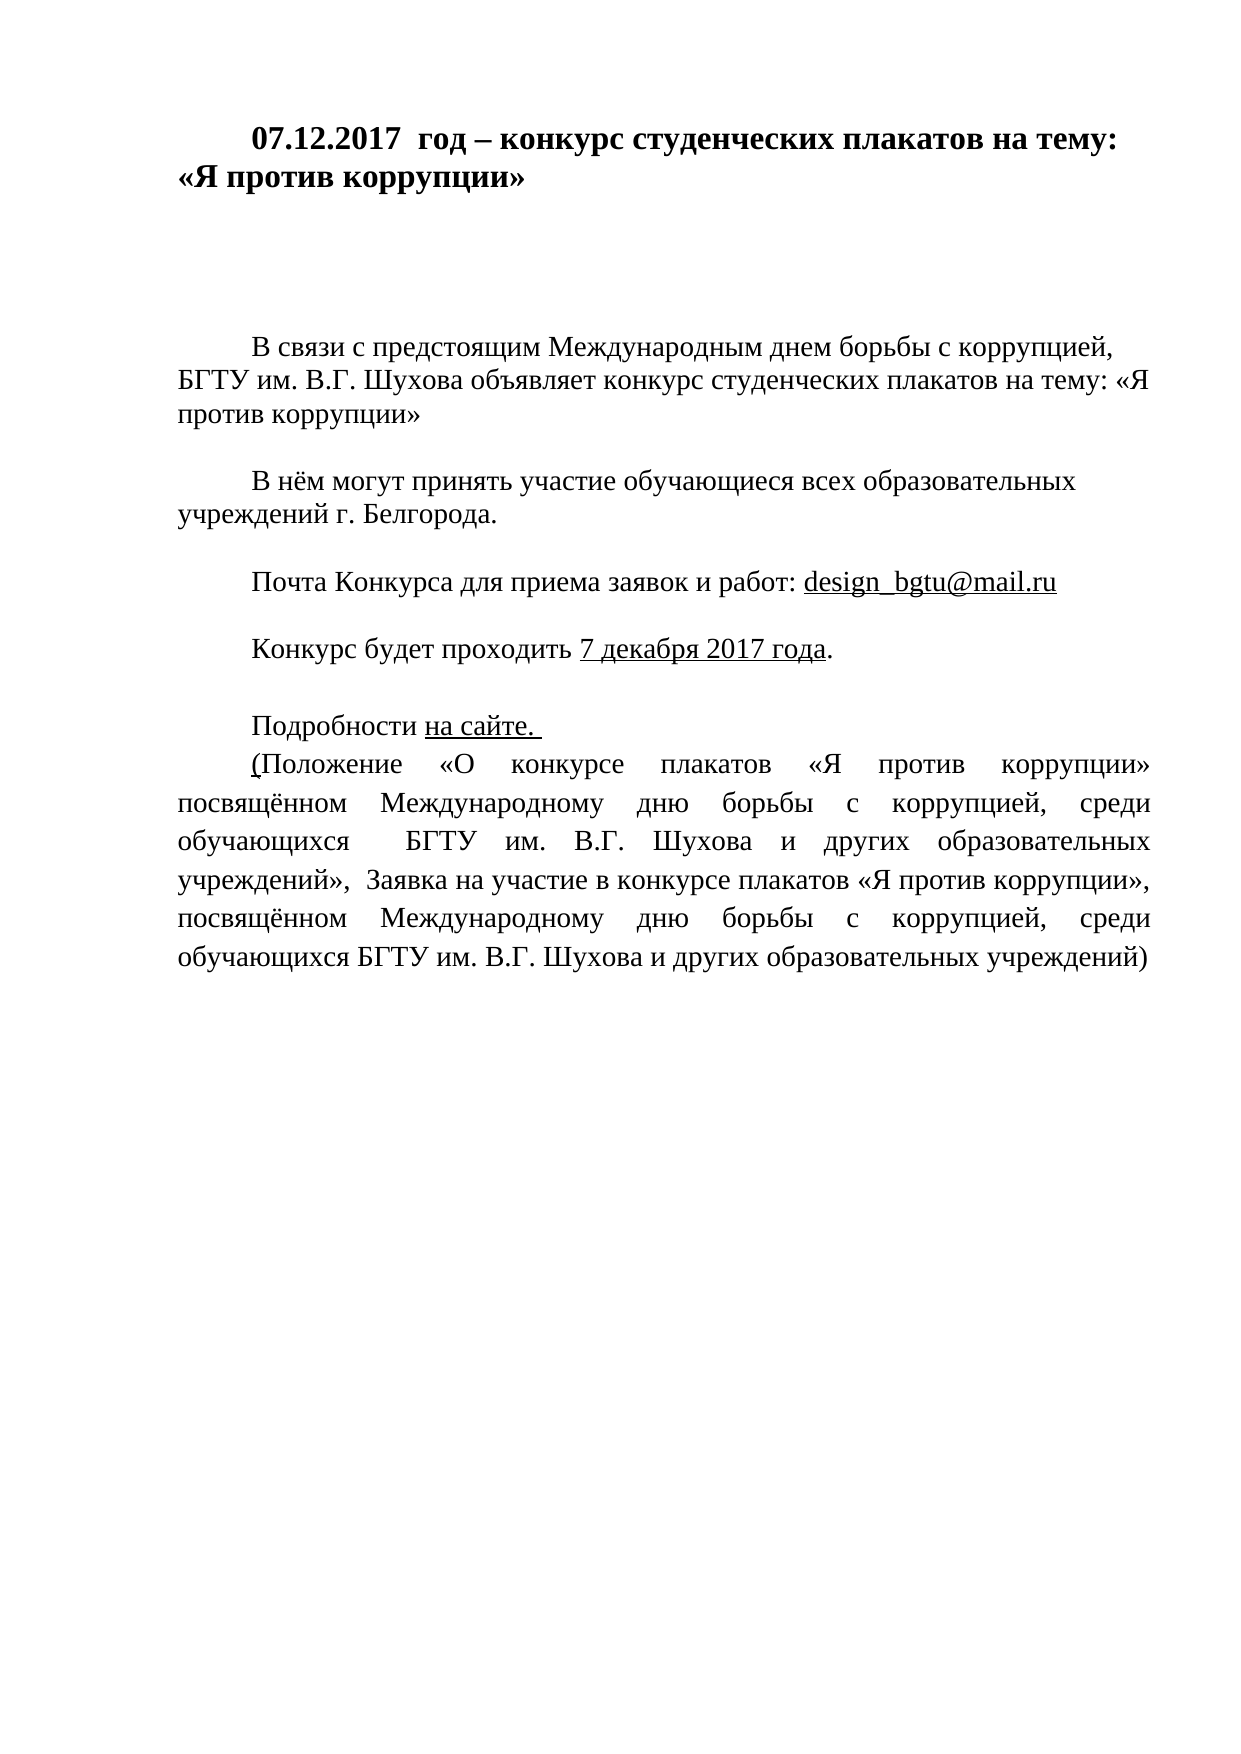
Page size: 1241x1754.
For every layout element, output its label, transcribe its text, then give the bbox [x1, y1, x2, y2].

text Конкурс будет проходить 7 декабря 2017 года. [177, 631, 1152, 664]
text Почта Конкурса для приема заявок и работ: design_bgtu@mail.ru [177, 564, 1152, 597]
text (Положение «О конкурсе плакатов «Я против коррупции» посвящённом Международному дню борьбы с коррупцией, среди обучающихся БГТУ им. В.Г. Шухова и других образовательных учреждений», Заявка на участие в конкурсе плакатов «Я против коррупции», посвящённом Международному дню борьбы с коррупцией, среди обучающихся БГТУ им. В.Г. Шухова и других образовательных учреждений) [177, 746, 1152, 973]
text 07.12.2017 год – конкурс студенческих плакатов на тему: «Я против коррупции» [177, 118, 1152, 195]
text Подробности на сайте. [177, 708, 1152, 741]
text В нём могут принять участие обучающиеся всех образовательных учреждений г. Белгорода. [177, 463, 1152, 530]
text В связи с предстоящим Международным днем борьбы с коррупцией, БГТУ им. В.Г. Шухова объявляет конкурс студенческих плакатов на тему: «Я против коррупции» [177, 329, 1152, 429]
